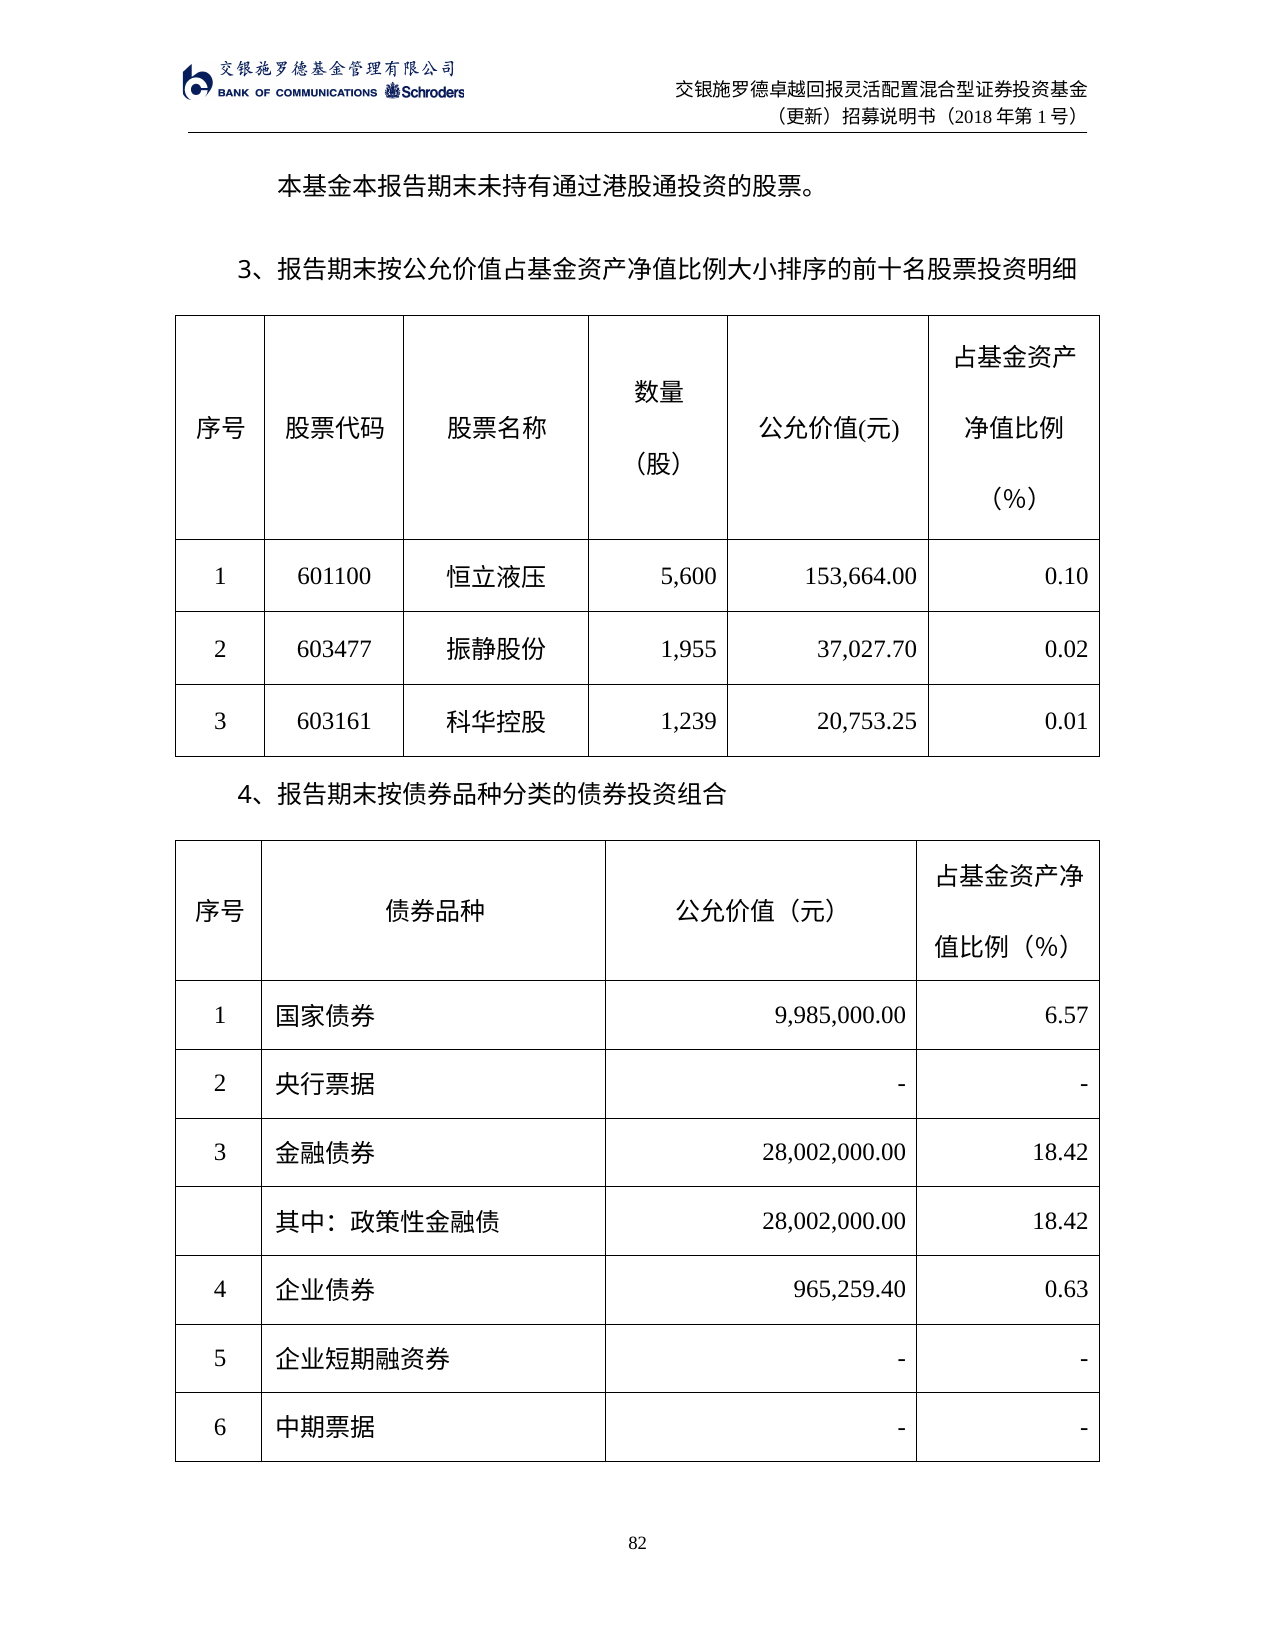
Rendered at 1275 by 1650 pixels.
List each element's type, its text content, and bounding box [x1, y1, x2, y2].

table_cell 1,239 [589, 685, 727, 756]
table_cell 0.02 [929, 612, 1099, 684]
table_cell 5,600 [589, 540, 727, 611]
table_header 公允价值（元） [606, 841, 916, 980]
table_cell 3 [176, 685, 264, 756]
table_cell 1 [176, 540, 264, 611]
table_header 公允价值(元) [728, 316, 928, 539]
table_cell [176, 1187, 261, 1255]
table_cell 振静股份 [404, 612, 588, 684]
table_cell 4 [176, 1256, 261, 1323]
text 3、报告期末按公允价值占基金资产净值比例大小排序的前十名股票投资明细 [187, 238, 1087, 297]
table_cell 国家债券 [262, 981, 605, 1049]
text 4、报告期末按债券品种分类的债券投资组合 [187, 762, 1087, 822]
table_cell 6 [176, 1393, 261, 1461]
table_cell 其中：政策性金融债 [262, 1187, 605, 1255]
table_cell 企业债券 [262, 1256, 605, 1323]
table_cell 28,002,000.00 [606, 1119, 916, 1186]
table_cell 2 [176, 1050, 261, 1118]
table_cell 18.42 [917, 1187, 1099, 1255]
table_cell 0.63 [917, 1256, 1099, 1323]
table_cell - [917, 1050, 1099, 1118]
table_cell 3 [176, 1119, 261, 1186]
table_header 序号 [176, 316, 264, 539]
table_header 债券品种 [262, 841, 605, 980]
table_cell 18.42 [917, 1119, 1099, 1186]
table_cell - [917, 1325, 1099, 1392]
table_cell 科华控股 [404, 685, 588, 756]
table_header 股票名称 [404, 316, 588, 539]
picture [182, 61, 464, 100]
table_header 占基金资产净值比例（％） [929, 316, 1099, 539]
table_header 序号 [176, 841, 261, 980]
table_cell 0.01 [929, 685, 1099, 756]
table_cell 1,955 [589, 612, 727, 684]
table_cell - [606, 1325, 916, 1392]
table_cell 603477 [265, 612, 403, 684]
table_cell 37,027.70 [728, 612, 928, 684]
table_cell 28,002,000.00 [606, 1187, 916, 1255]
table_cell 金融债券 [262, 1119, 605, 1186]
table_header 占基金资产净值比例（％） [917, 841, 1099, 980]
table_cell - [606, 1050, 916, 1118]
table_cell 153,664.00 [728, 540, 928, 611]
table_cell 2 [176, 612, 264, 684]
table_cell 央行票据 [262, 1050, 605, 1118]
table_cell - [606, 1393, 916, 1461]
table_cell 0.10 [929, 540, 1099, 611]
table_cell 1 [176, 981, 261, 1049]
table_cell 601100 [265, 540, 403, 611]
table_cell 6.57 [917, 981, 1099, 1049]
table_cell 恒立液压 [404, 540, 588, 611]
text 本基金本报告期末未持有通过港股通投资的股票。 [189, 155, 1087, 214]
table_cell 5 [176, 1325, 261, 1392]
table_cell 603161 [265, 685, 403, 756]
table_header 数量（股） [589, 316, 727, 539]
table_cell 965,259.40 [606, 1256, 916, 1323]
table_cell 中期票据 [262, 1393, 605, 1461]
table_cell 20,753.25 [728, 685, 928, 756]
table_cell 企业短期融资券 [262, 1325, 605, 1392]
table_header 股票代码 [265, 316, 403, 539]
table_cell - [917, 1393, 1099, 1461]
table_cell 9,985,000.00 [606, 981, 916, 1049]
